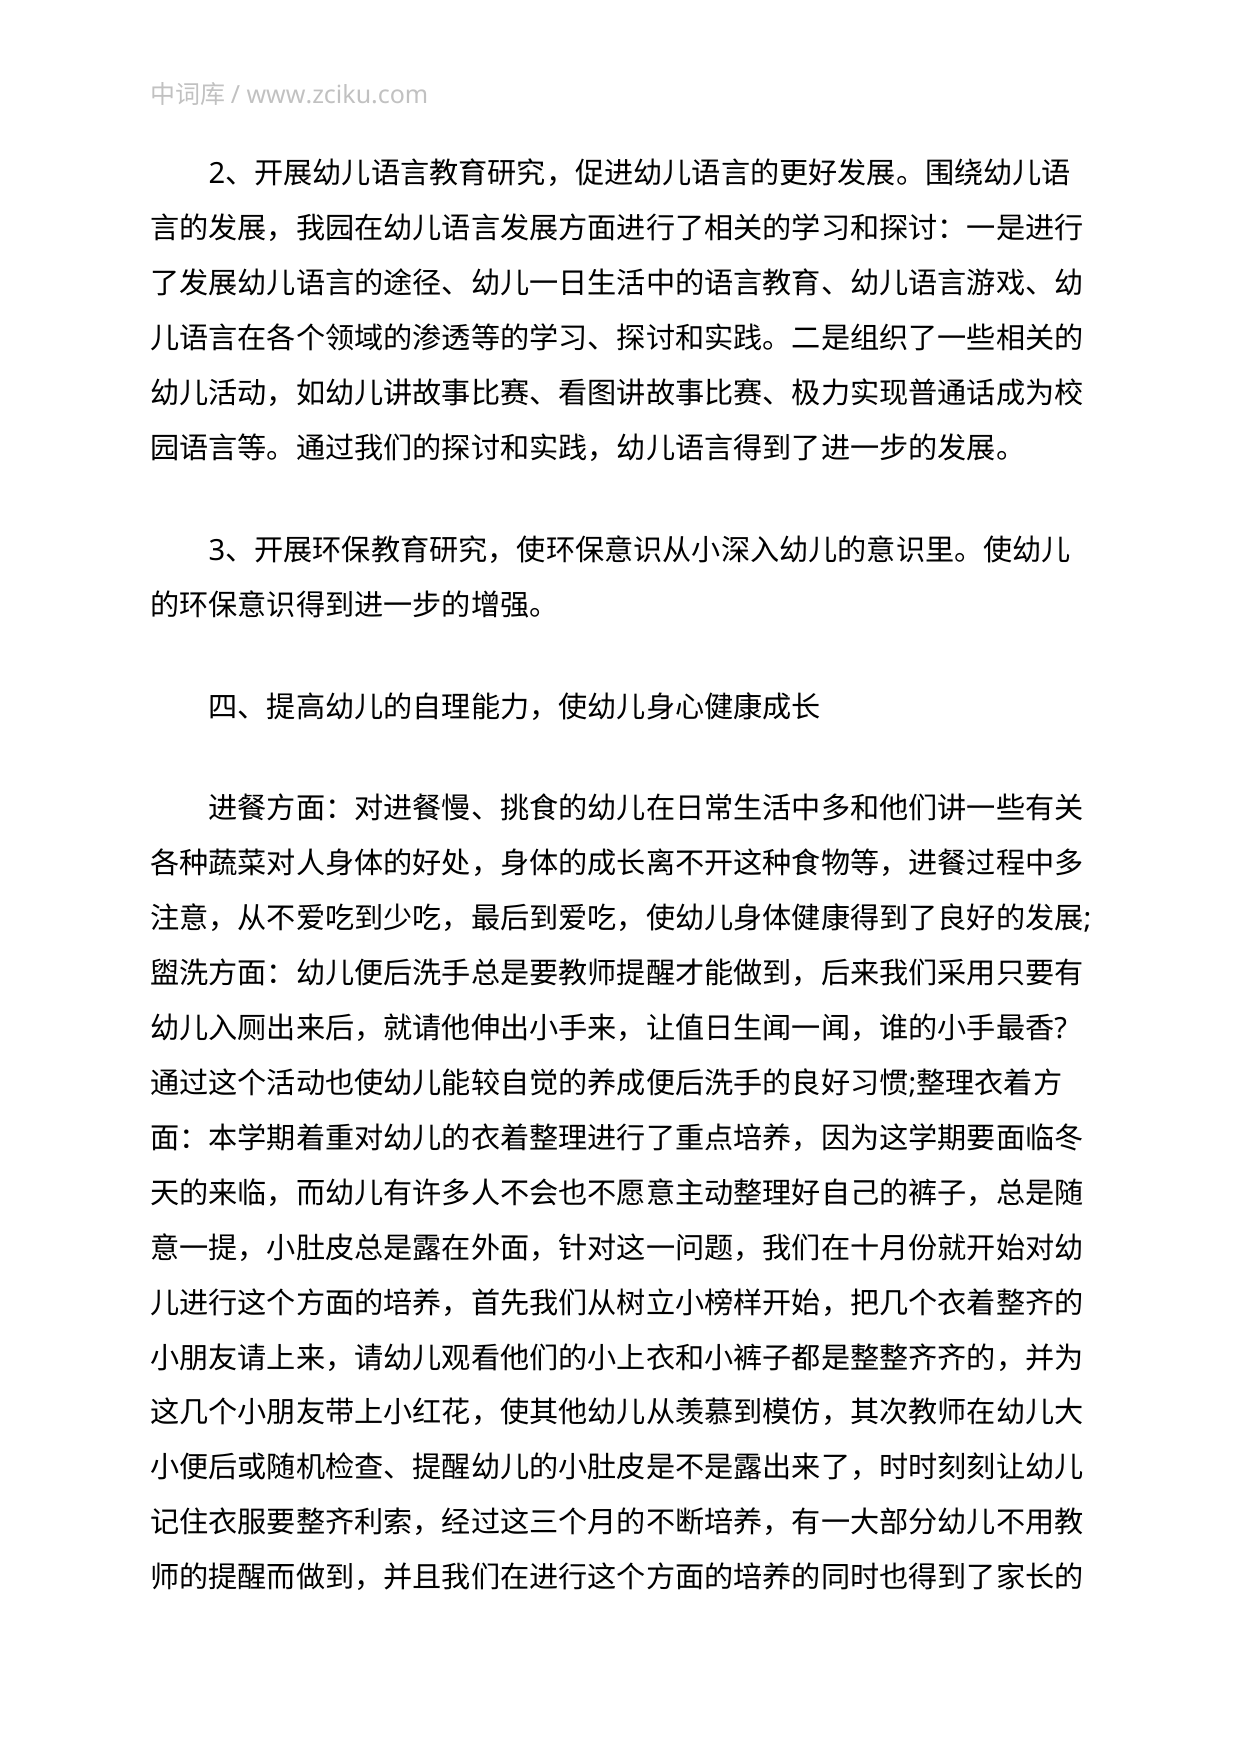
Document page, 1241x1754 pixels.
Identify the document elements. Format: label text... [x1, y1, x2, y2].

text 2、开展幼儿语言教育研究，促进幼儿语言的更好发展。围绕幼儿语言的发展，我园在幼儿语言发展方面进行了相关的学习和探讨：一是进行了发展幼儿语言的途径、幼儿一日生活中的语言教育、幼儿语言游戏、幼儿语言在各个领域的渗透等的学习、探讨和实践。二是组织了一些相关的幼儿活动，如幼儿讲故事比赛、看图讲故事比赛、极力实现普通话成为校园语言等。通过我们的探讨和实践，幼儿语言得到了进一步的发展。 [150, 150, 1090, 467]
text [150, 785, 1090, 1596]
text 四、提高幼儿的自理能力，使幼儿身心健康成长 [150, 683, 1090, 725]
text 3、开展环保教育研究，使环保意识从小深入幼儿的意识里。使幼儿的环保意识得到进一步的增强。 [150, 526, 1090, 624]
